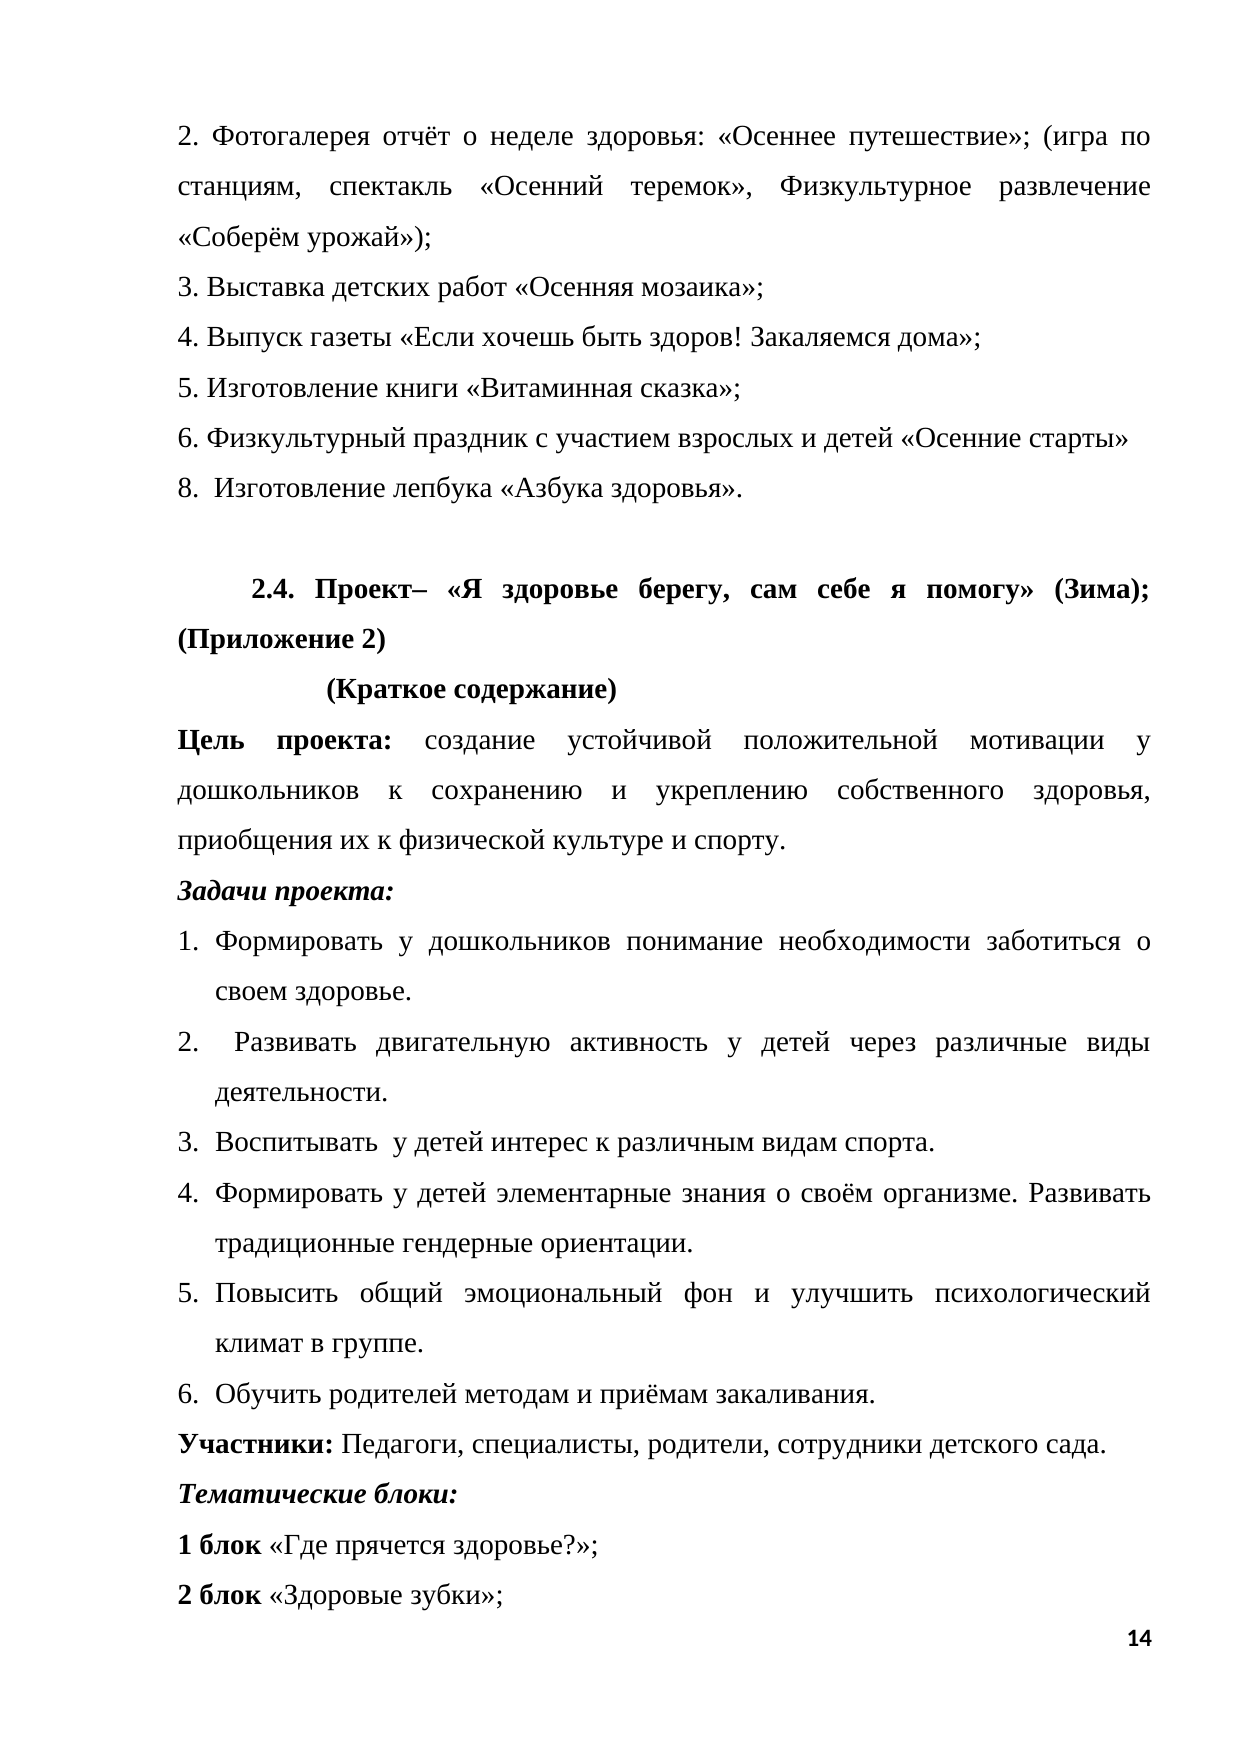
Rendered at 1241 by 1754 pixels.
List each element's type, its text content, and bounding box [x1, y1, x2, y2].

text (Краткое содержание) [326, 672, 1152, 705]
text Участники: Педагоги, специалисты, родители, сотрудники детского сада. [177, 1426, 1152, 1460]
text 4. Выпуск газеты «Если хочешь быть здоров! Закаляемся дома»; [177, 319, 1152, 353]
list Развивать двигательную активность у детей через различные виды деятельности. [177, 1024, 1152, 1108]
text Цель проекта: создание устойчивой положительной мотивации у дошкольников к сохранению и укреплению собственного здоровья, приобщения их к физической культуре и спорту. [177, 722, 1152, 856]
text 6. Физкультурный праздник с участием взрослых и детей «Осенние старты» [177, 420, 1152, 453]
list Воспитывать у детей интерес к различным видам спорта. [177, 1124, 1152, 1158]
text 8. Изготовление лепбука «Азбука здоровья». [177, 470, 1152, 504]
text 3. Выставка детских работ «Осенняя мозаика»; [177, 269, 1152, 303]
text 5. Изготовление книги «Витаминная сказка»; [177, 370, 1152, 403]
text 2.4. Проект– «Я здоровье берегу, сам себе я помогу» (Зима); (Приложение 2) [177, 571, 1152, 655]
text 2 блок «Здоровые зубки»; [177, 1577, 1152, 1611]
list Формировать у дошкольников понимание необходимости заботиться о своем здоровье. [177, 923, 1152, 1007]
list Обучить родителей методам и приёмам закаливания. [177, 1376, 1152, 1409]
list Формировать у детей элементарные знания о своём организме. Развивать традиционные гендерные ориентации. [177, 1175, 1152, 1258]
text Задачи проекта: [177, 873, 1152, 906]
text 2. Фотогалерея отчёт о неделе здоровья: «Осеннее путешествие»; (игра по станциям, спектакль «Осенний теремок», Физкультурное развлечение «Соберём урожай»); [177, 118, 1152, 252]
list Повысить общий эмоциональный фон и улучшить психологический климат в группе. [177, 1275, 1152, 1359]
text Тематические блоки: [177, 1477, 1152, 1510]
text 1 блок «Где прячется здоровье?»; [177, 1527, 1152, 1560]
